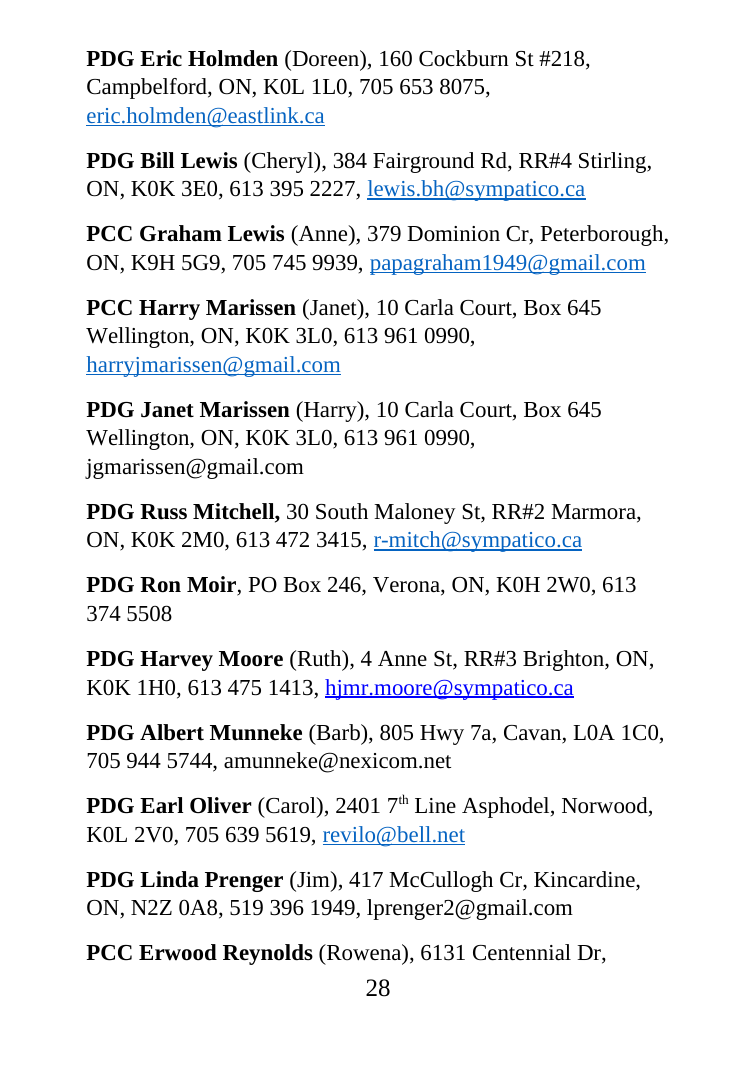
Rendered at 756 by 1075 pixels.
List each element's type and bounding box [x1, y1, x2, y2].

table_header [75, 45, 681, 966]
